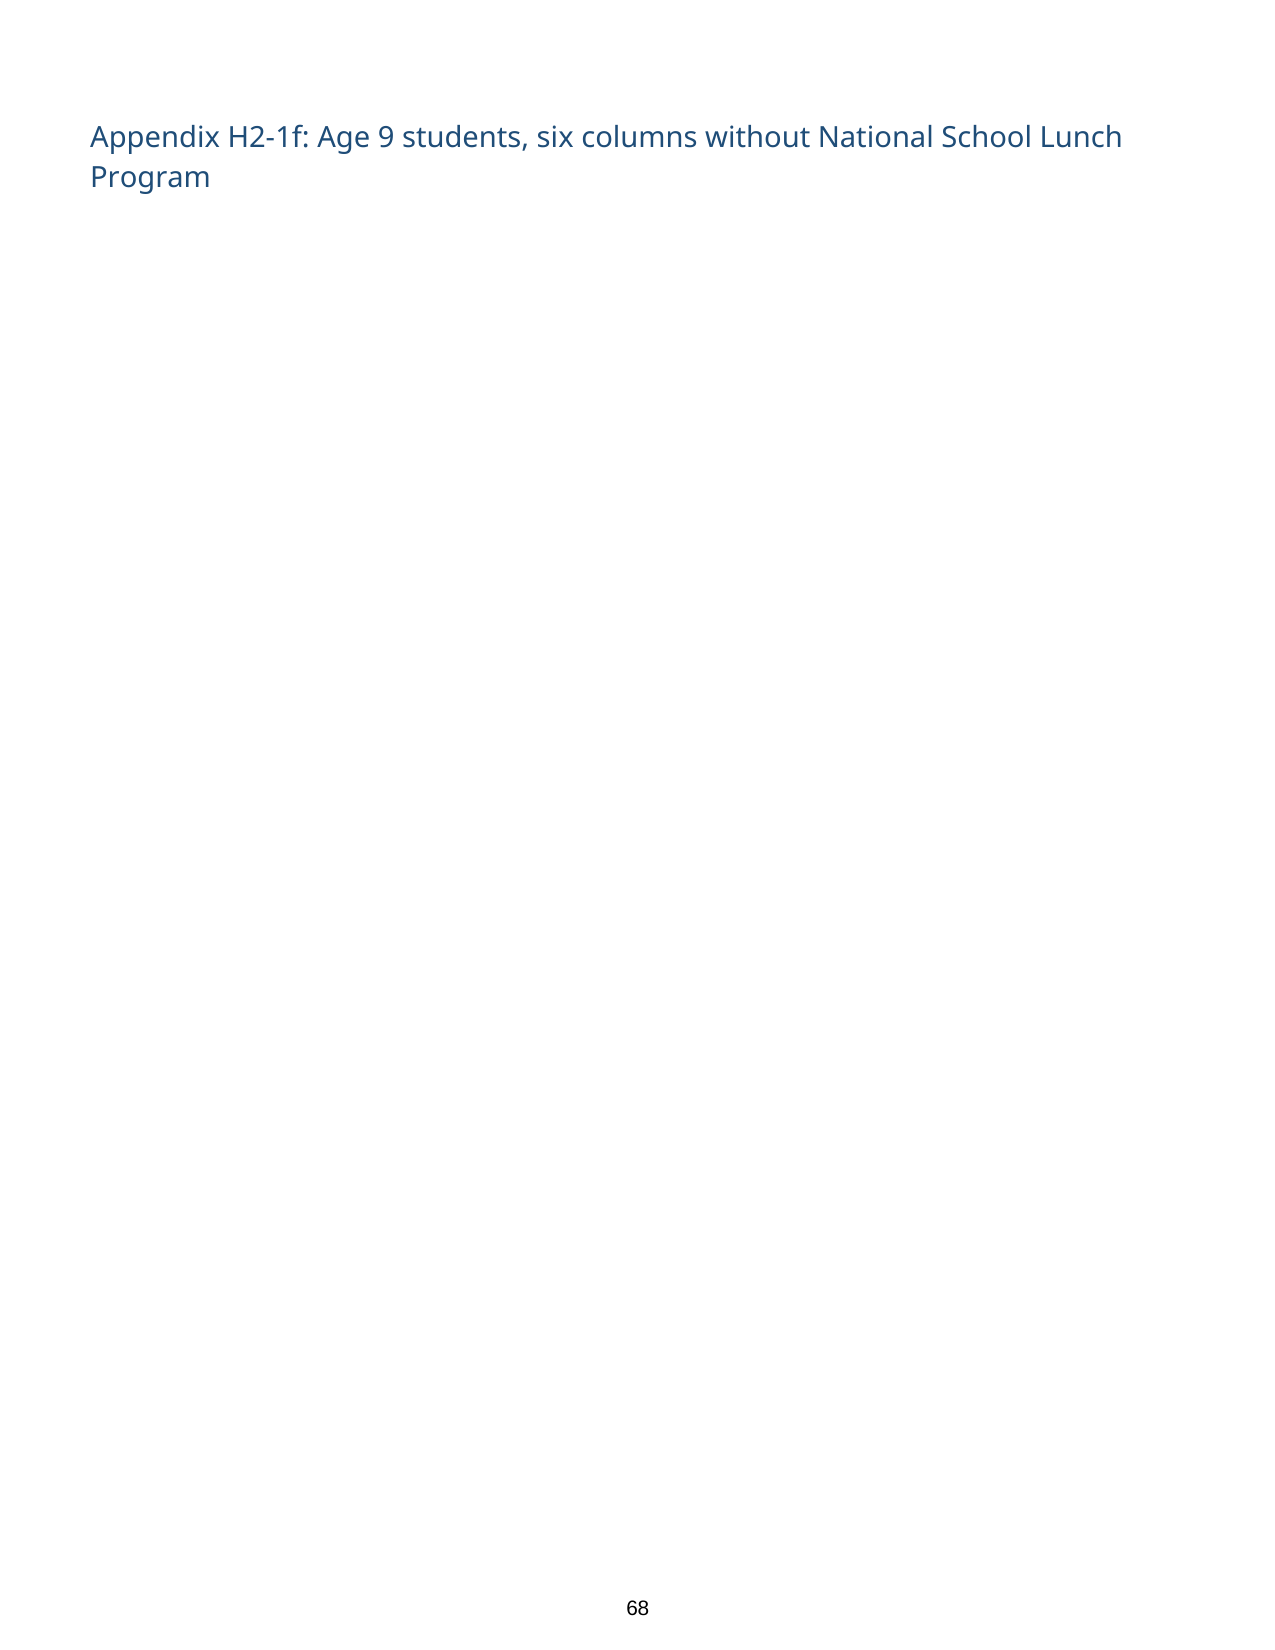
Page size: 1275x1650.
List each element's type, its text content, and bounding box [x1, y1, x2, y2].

subtitle Appendix H2-1f: Age 9 students, six columns without National School Lunch Program [90, 117, 1185, 196]
